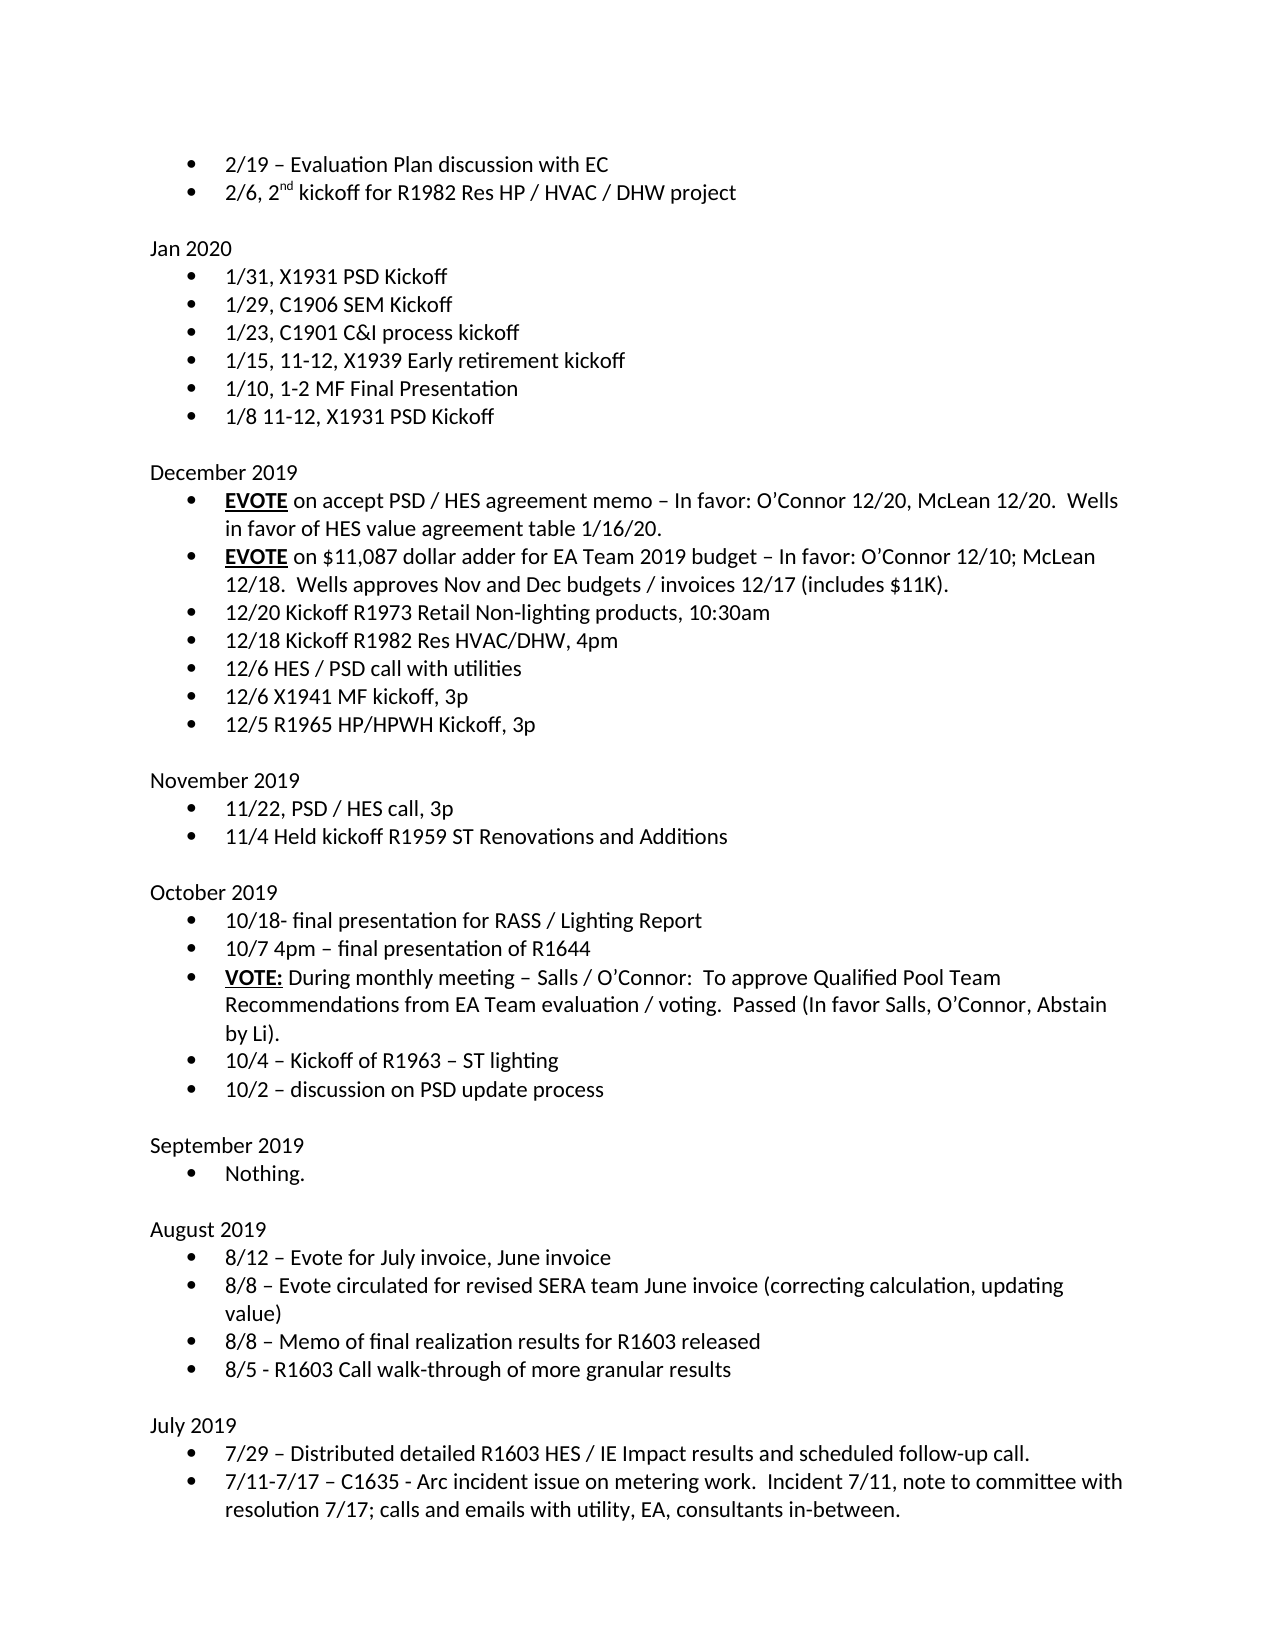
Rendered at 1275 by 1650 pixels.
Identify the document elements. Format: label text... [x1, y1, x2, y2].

list VOTE: During monthly meeting – Salls / O’Connor: To approve Qualified Pool Team Recommendations from EA Team evaluation / voting. Passed (In favor Salls, O’Connor, Abstain by Li). [187, 963, 1125, 1047]
list 1/29, C1906 SEM Kickoff [187, 290, 1125, 318]
list 7/29 – Distributed detailed R1603 HES / IE Impact results and scheduled follow-up call. [187, 1439, 1125, 1467]
list 8/8 – Memo of final realization results for R1603 released [187, 1327, 1125, 1355]
list 12/20 Kickoff R1973 Retail Non-lighting products, 10:30am [187, 598, 1125, 626]
list 8/5 - R1603 Call walk-through of more granular results [187, 1355, 1125, 1383]
list Nothing. [187, 1159, 1125, 1187]
list 1/8 11-12, X1931 PSD Kickoff [187, 402, 1125, 430]
list EVOTE on accept PSD / HES agreement memo – In favor: O’Connor 12/20, McLean 12/20. Wells in favor of HES value agreement table 1/16/20. [187, 486, 1125, 542]
list 1/23, C1901 C&I process kickoff [187, 318, 1125, 346]
list 12/6 HES / PSD call with utilities [187, 654, 1125, 682]
list 1/15, 11-12, X1939 Early retirement kickoff [187, 346, 1125, 374]
text August 2019 [150, 1215, 1125, 1243]
list 10/4 – Kickoff of R1963 – ST lighting [187, 1047, 1125, 1075]
list 10/18- final presentation for RASS / Lighting Report [187, 907, 1125, 934]
text November 2019 [150, 766, 1125, 794]
list 12/18 Kickoff R1982 Res HVAC/DHW, 4pm [187, 626, 1125, 654]
list 8/8 – Evote circulated for revised SERA team June invoice (correcting calculation, updating value) [187, 1271, 1125, 1327]
text October 2019 [150, 878, 1125, 907]
list 11/22, PSD / HES call, 3p [187, 794, 1125, 822]
list 2/6, 2nd kickoff for R1982 Res HP / HVAC / DHW project [187, 178, 1125, 206]
list 1/10, 1-2 MF Final Presentation [187, 374, 1125, 402]
text Jan 2020 [150, 234, 1125, 262]
list 12/5 R1965 HP/HPWH Kickoff, 3p [187, 710, 1125, 738]
list 2/19 – Evaluation Plan discussion with EC [187, 150, 1125, 178]
list 10/7 4pm – final presentation of R1644 [187, 934, 1125, 963]
text September 2019 [150, 1131, 1125, 1159]
list 10/2 – discussion on PSD update process [187, 1075, 1125, 1103]
list 1/31, X1931 PSD Kickoff [187, 262, 1125, 290]
list 12/6 X1941 MF kickoff, 3p [187, 682, 1125, 710]
list 11/4 Held kickoff R1959 ST Renovations and Additions [187, 822, 1125, 851]
text December 2019 [150, 458, 1125, 486]
list 8/12 – Evote for July invoice, June invoice [187, 1243, 1125, 1271]
list EVOTE on $11,087 dollar adder for EA Team 2019 budget – In favor: O’Connor 12/10; McLean 12/18. Wells approves Nov and Dec budgets / invoices 12/17 (includes $11K). [187, 542, 1125, 598]
list 7/11-7/17 – C1635 - Arc incident issue on metering work. Incident 7/11, note to committee with resolution 7/17; calls and emails with utility, EA, consultants in-between. [187, 1467, 1125, 1523]
text July 2019 [150, 1411, 1125, 1439]
